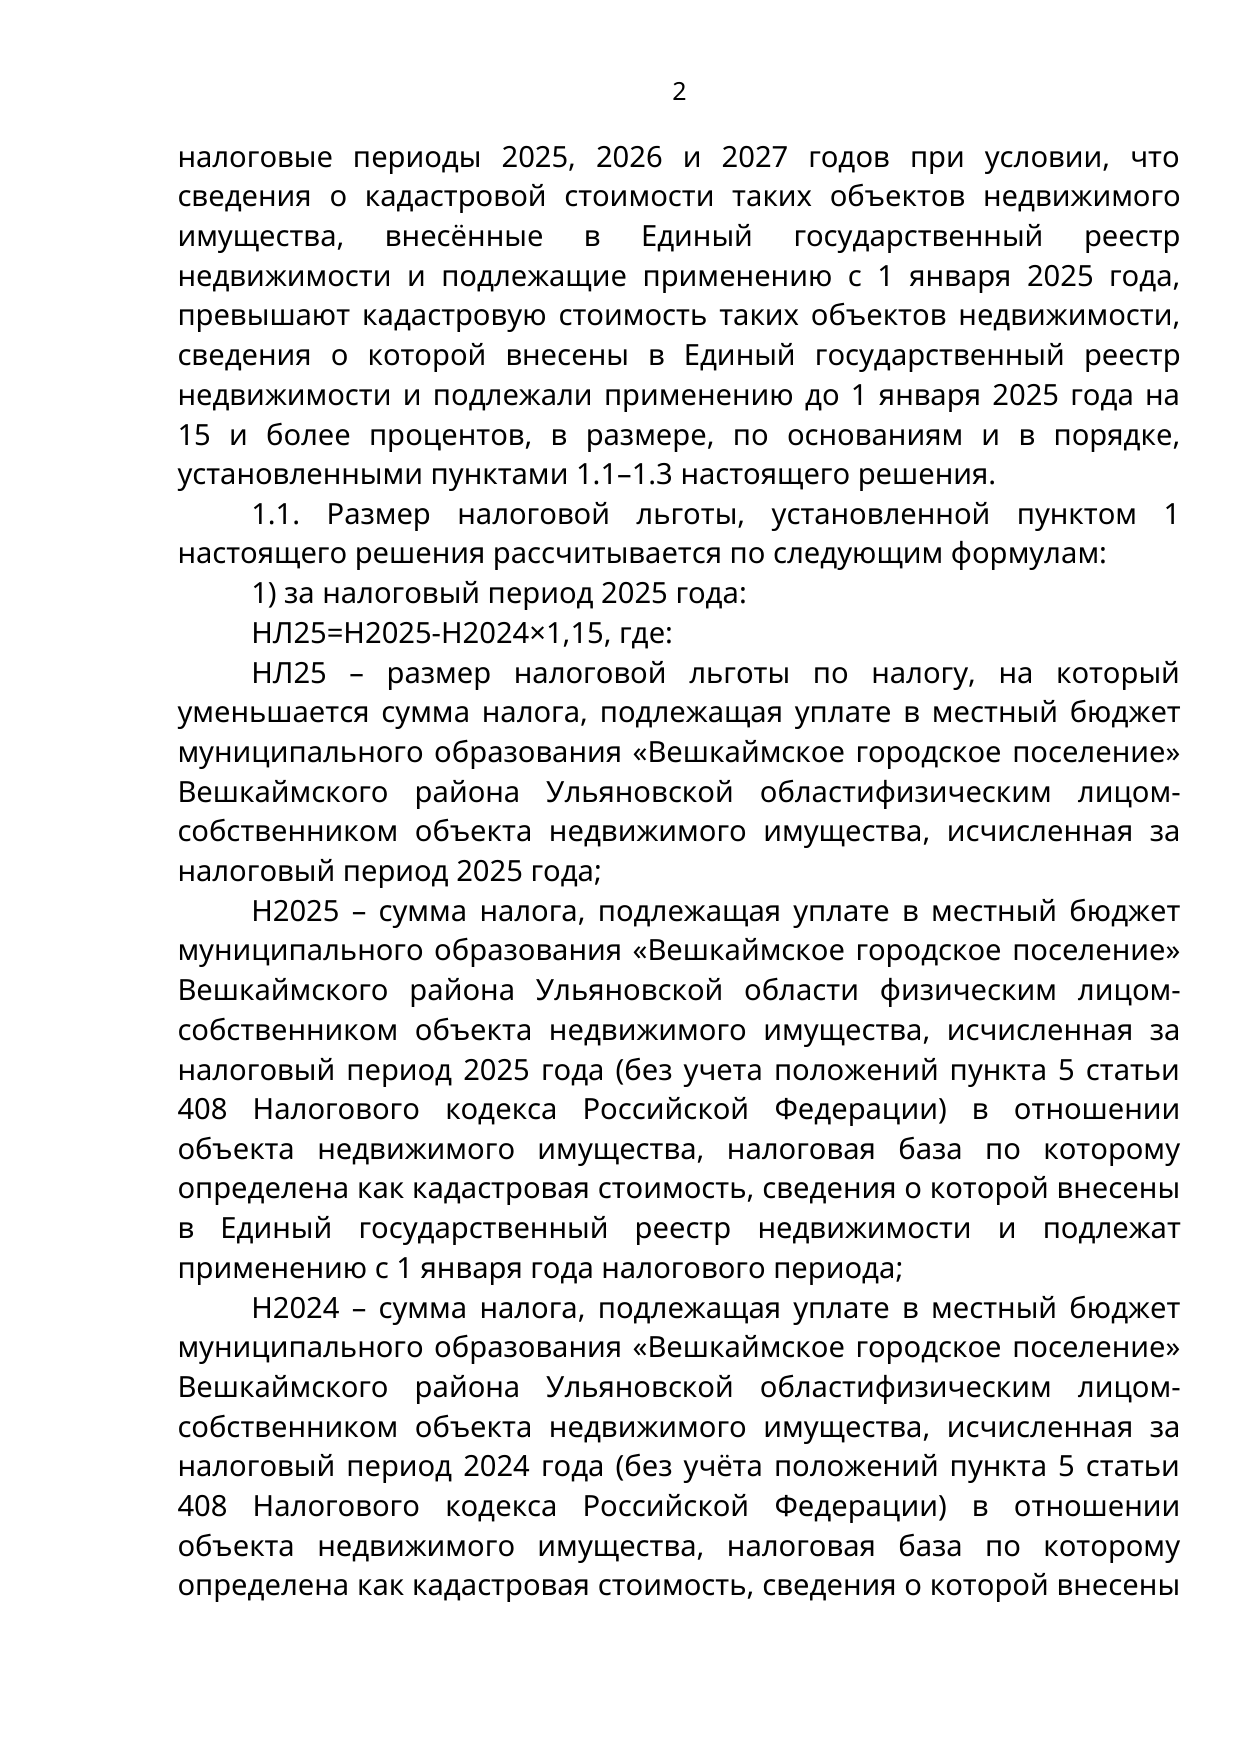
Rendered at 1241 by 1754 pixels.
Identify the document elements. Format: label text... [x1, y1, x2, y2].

text НЛ25 – размер налоговой льготы по налогу, на который уменьшается сумма налога, подлежащая уплате в местный бюджет муниципального образования «Вешкаймское городское поселение» Вешкаймского района Ульяновской областифизическим лицом- собственником объекта недвижимого имущества, исчисленная за налоговый период 2025 года; [177, 652, 1181, 890]
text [177, 136, 1181, 493]
text Н2025 – сумма налога, подлежащая уплате в местный бюджет муниципального образования «Вешкаймское городское поселение» Вешкаймского района Ульяновской области физическим лицом- собственником объекта недвижимого имущества, исчисленная за налоговый период 2025 года (без учета положений пункта 5 статьи 408 Налогового кодекса Российской Федерации) в отношении объекта недвижимого имущества, налоговая база по которому определена как кадастровая стоимость, сведения о которой внесены в Единый государственный реестр недвижимости и подлежат применению с 1 января года налогового периода; [177, 890, 1181, 1287]
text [177, 1287, 1181, 1604]
text НЛ25=Н2025-Н2024×1,15, где: [177, 612, 1181, 652]
text 1.1. Размер налоговой льготы, установленной пунктом 1 настоящего решения рассчитывается по следующим формулам: [177, 493, 1181, 572]
text 1) за налоговый период 2025 года: [177, 572, 1181, 612]
